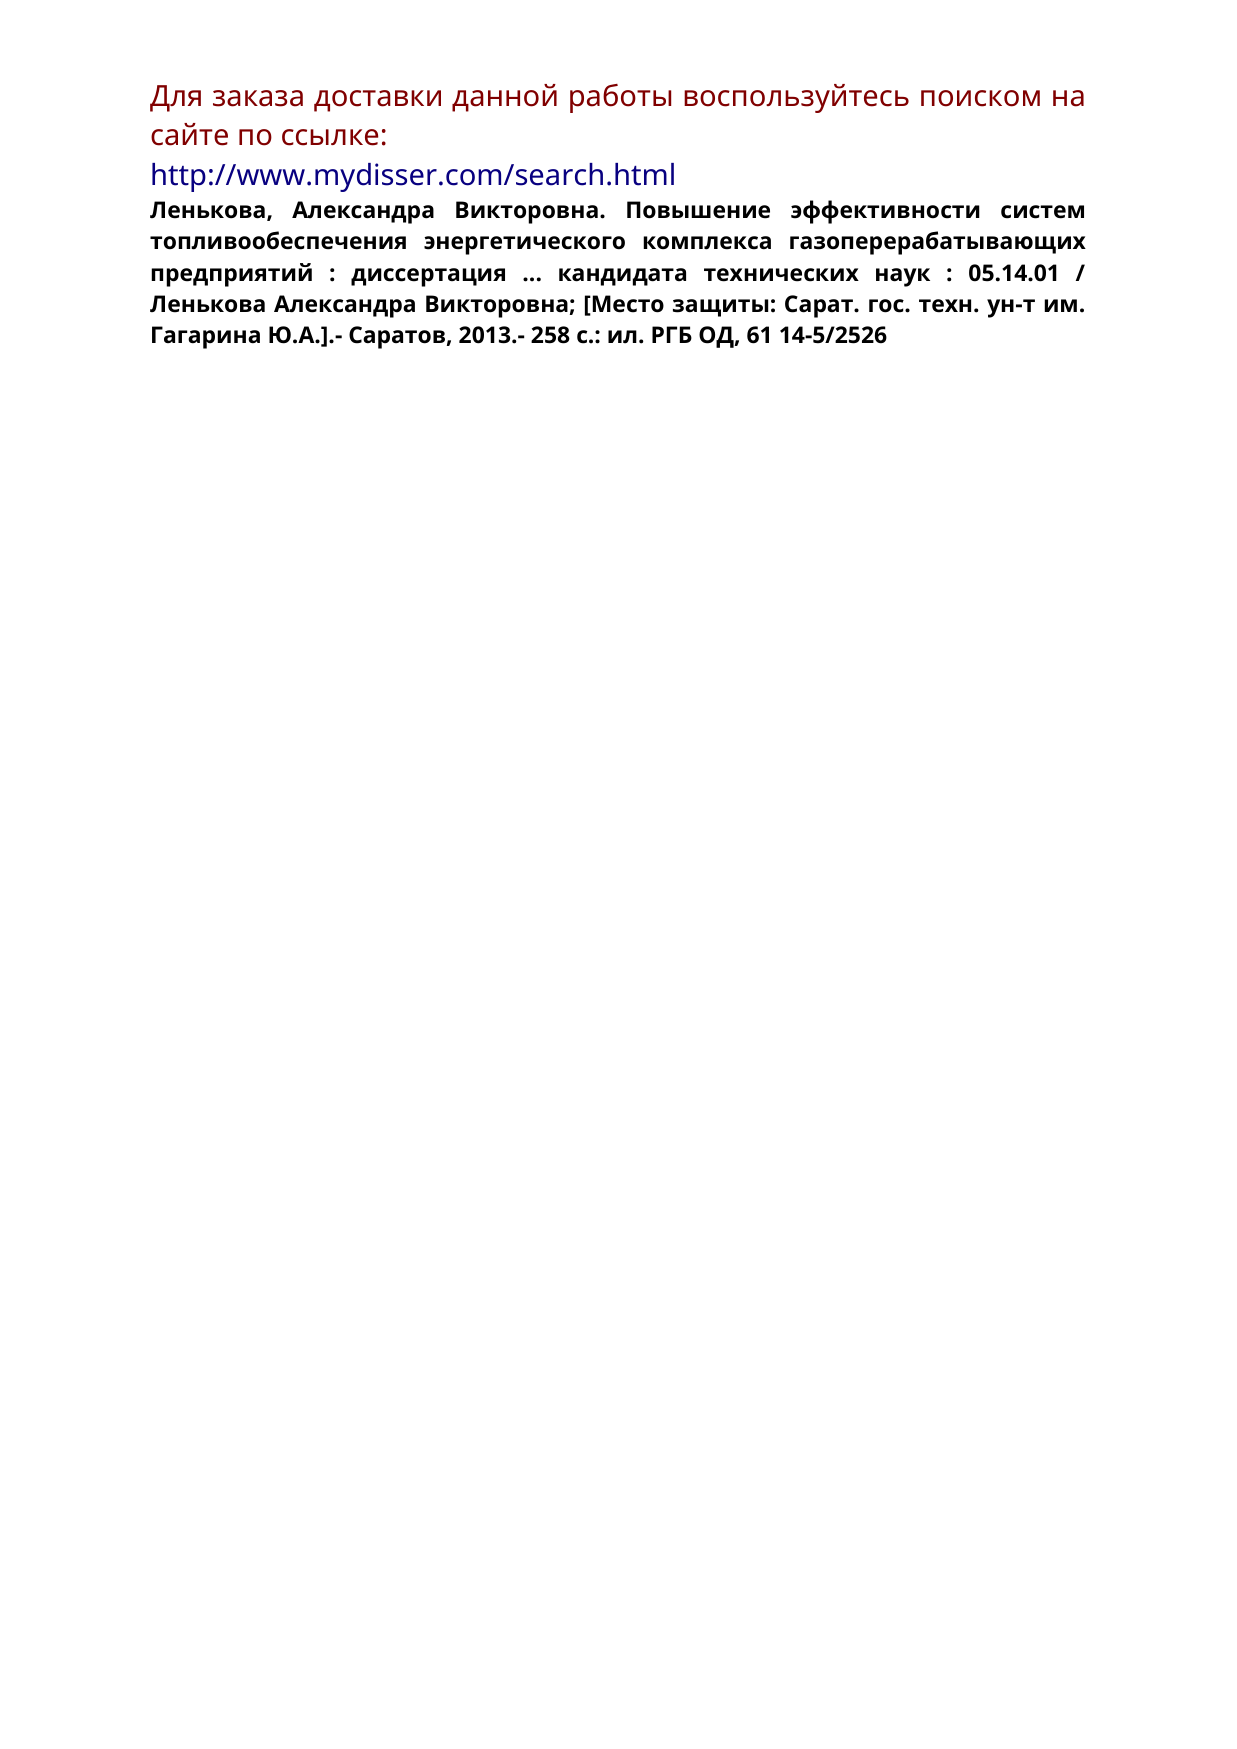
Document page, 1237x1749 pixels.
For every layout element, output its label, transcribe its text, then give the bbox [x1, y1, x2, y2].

text Ленькова, Александра Викторовна. Повышение эффективности систем топливообеспечения энергетического комплекса газоперерабатывающих предприятий : диссертация ... кандидата технических наук : 05.14.01 / Ленькова Александра Викторовна; [Место защиты: Сарат. гос. техн. ун-т им. Гагарина Ю.А.].- Саратов, 2013.- 258 с.: ил. РГБ ОД, 61 14-5/2526 [150, 194, 1086, 350]
